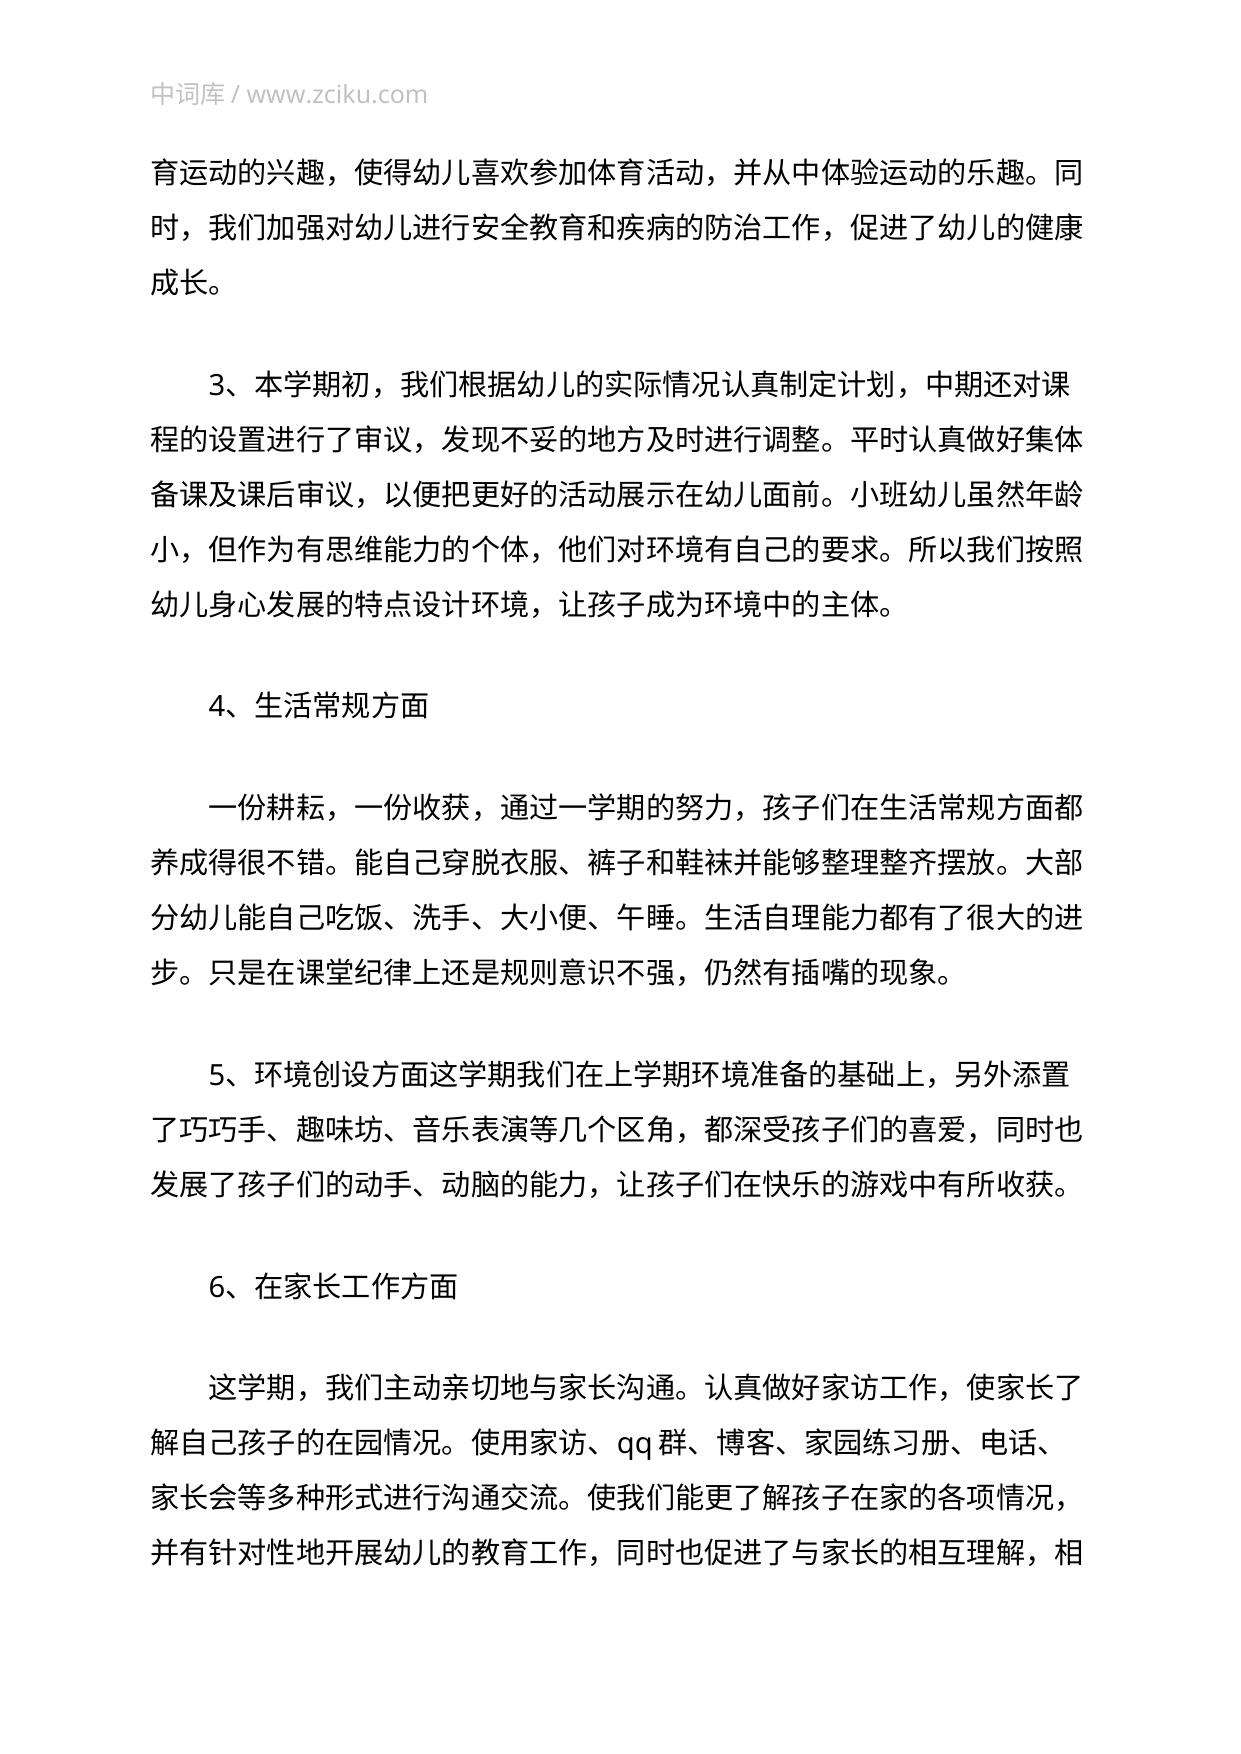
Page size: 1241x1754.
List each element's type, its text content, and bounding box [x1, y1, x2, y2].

text 4、生活常规方面 [150, 683, 1090, 725]
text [150, 1365, 1090, 1572]
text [150, 150, 1090, 302]
text 一份耕耘，一份收获，通过一学期的努力，孩子们在生活常规方面都养成得很不错。能自己穿脱衣服、裤子和鞋袜并能够整理整齐摆放。大部分幼儿能自己吃饭、洗手、大小便、午睡。生活自理能力都有了很大的进步。只是在课堂纪律上还是规则意识不强，仍然有插嘴的现象。 [150, 785, 1090, 992]
text 3、本学期初，我们根据幼儿的实际情况认真制定计划，中期还对课程的设置进行了审议，发现不妥的地方及时进行调整。平时认真做好集体备课及课后审议，以便把更好的活动展示在幼儿面前。小班幼儿虽然年龄小，但作为有思维能力的个体，他们对环境有自己的要求。所以我们按照幼儿身心发展的特点设计环境，让孩子成为环境中的主体。 [150, 362, 1090, 623]
text 6、在家长工作方面 [150, 1263, 1090, 1306]
text 5、环境创设方面这学期我们在上学期环境准备的基础上，另外添置了巧巧手、趣味坊、音乐表演等几个区角，都深受孩子们的喜爱，同时也发展了孩子们的动手、动脑的能力，让孩子们在快乐的游戏中有所收获。 [150, 1051, 1090, 1204]
